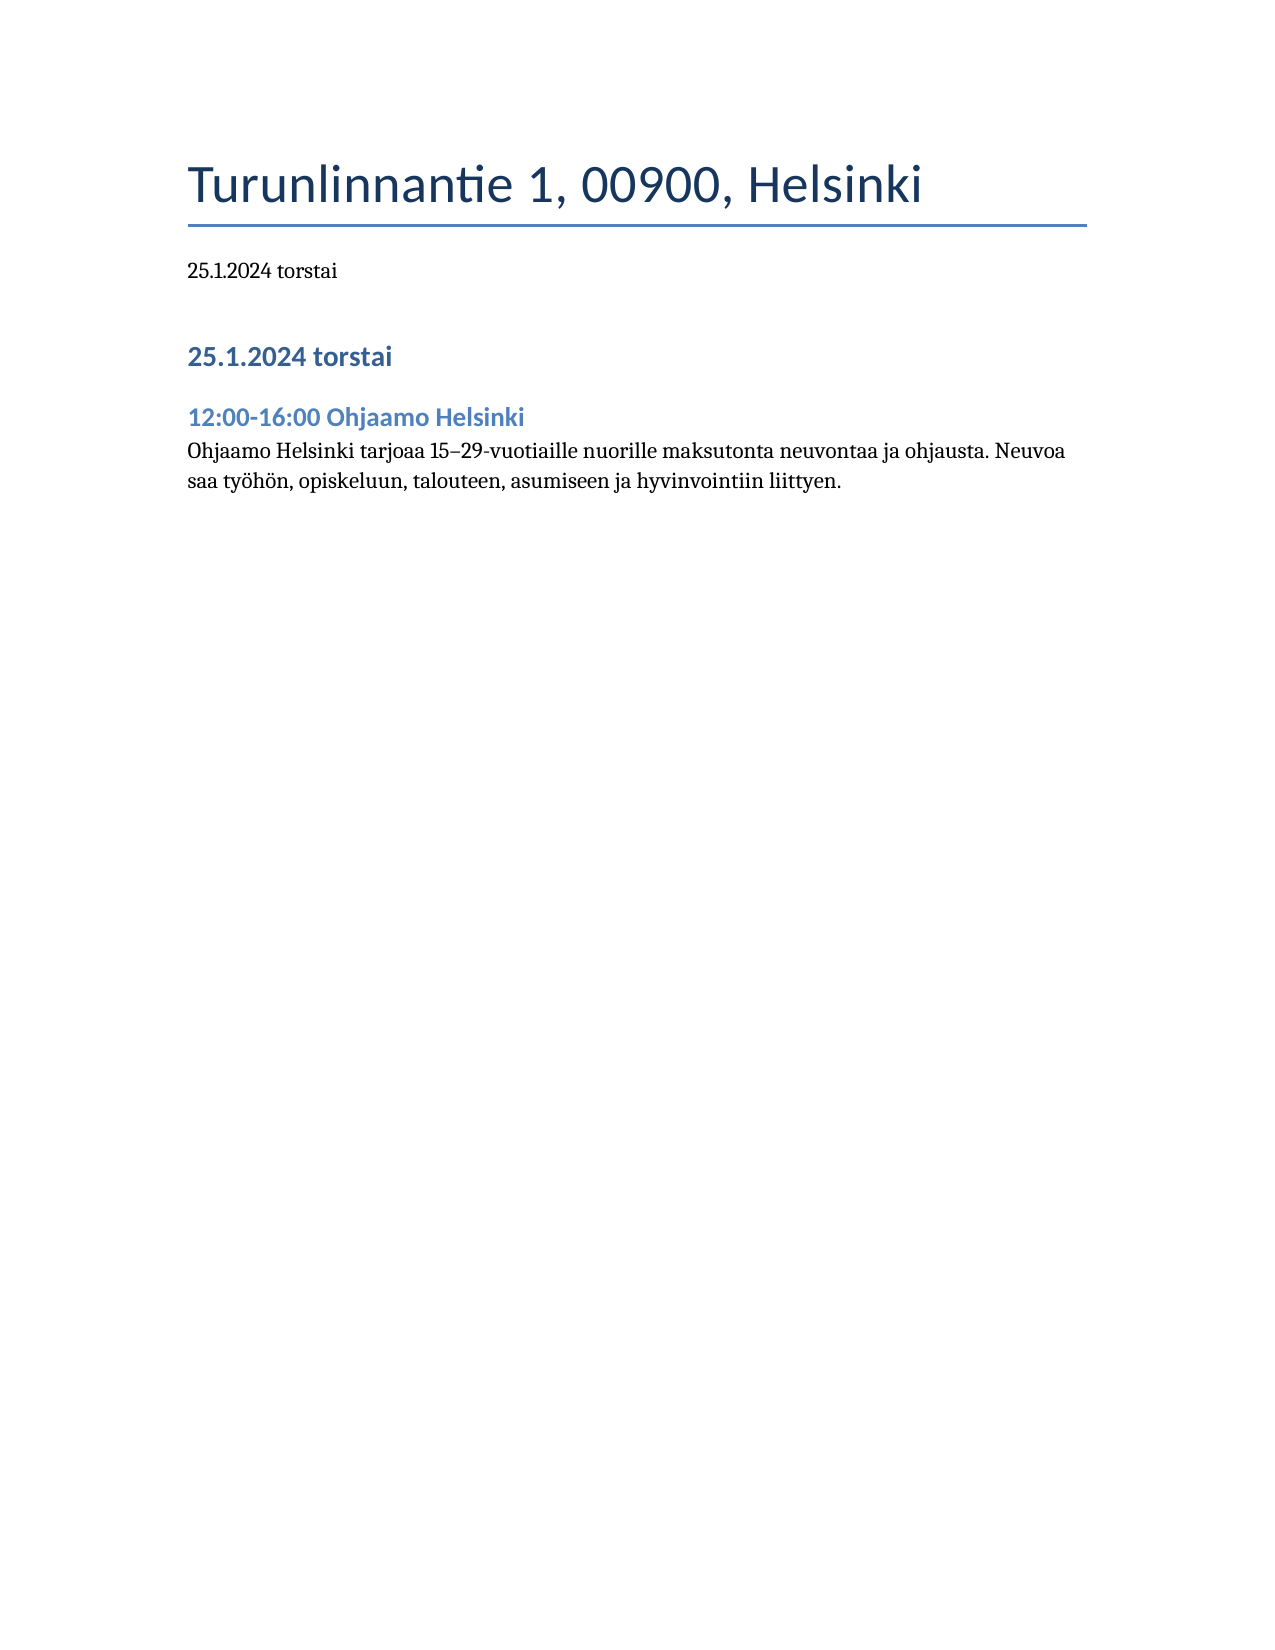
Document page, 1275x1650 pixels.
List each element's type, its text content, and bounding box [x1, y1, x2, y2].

subtitle 25.1.2024 torstai [187, 338, 1087, 374]
title Turunlinnantie 1, 00900, Helsinki [187, 150, 1087, 227]
text Ohjaamo Helsinki tarjoaa 15–29-vuotiaille nuorille maksutonta neuvontaa ja ohjausta. Neuvoa saa työhön, opiskeluun, talouteen, asumiseen ja hyvinvointiin liittyen. [187, 438, 1087, 494]
subtitle 12:00-16:00 Ohjaamo Helsinki [187, 400, 1087, 433]
text 25.1.2024 torstai [187, 258, 1087, 284]
